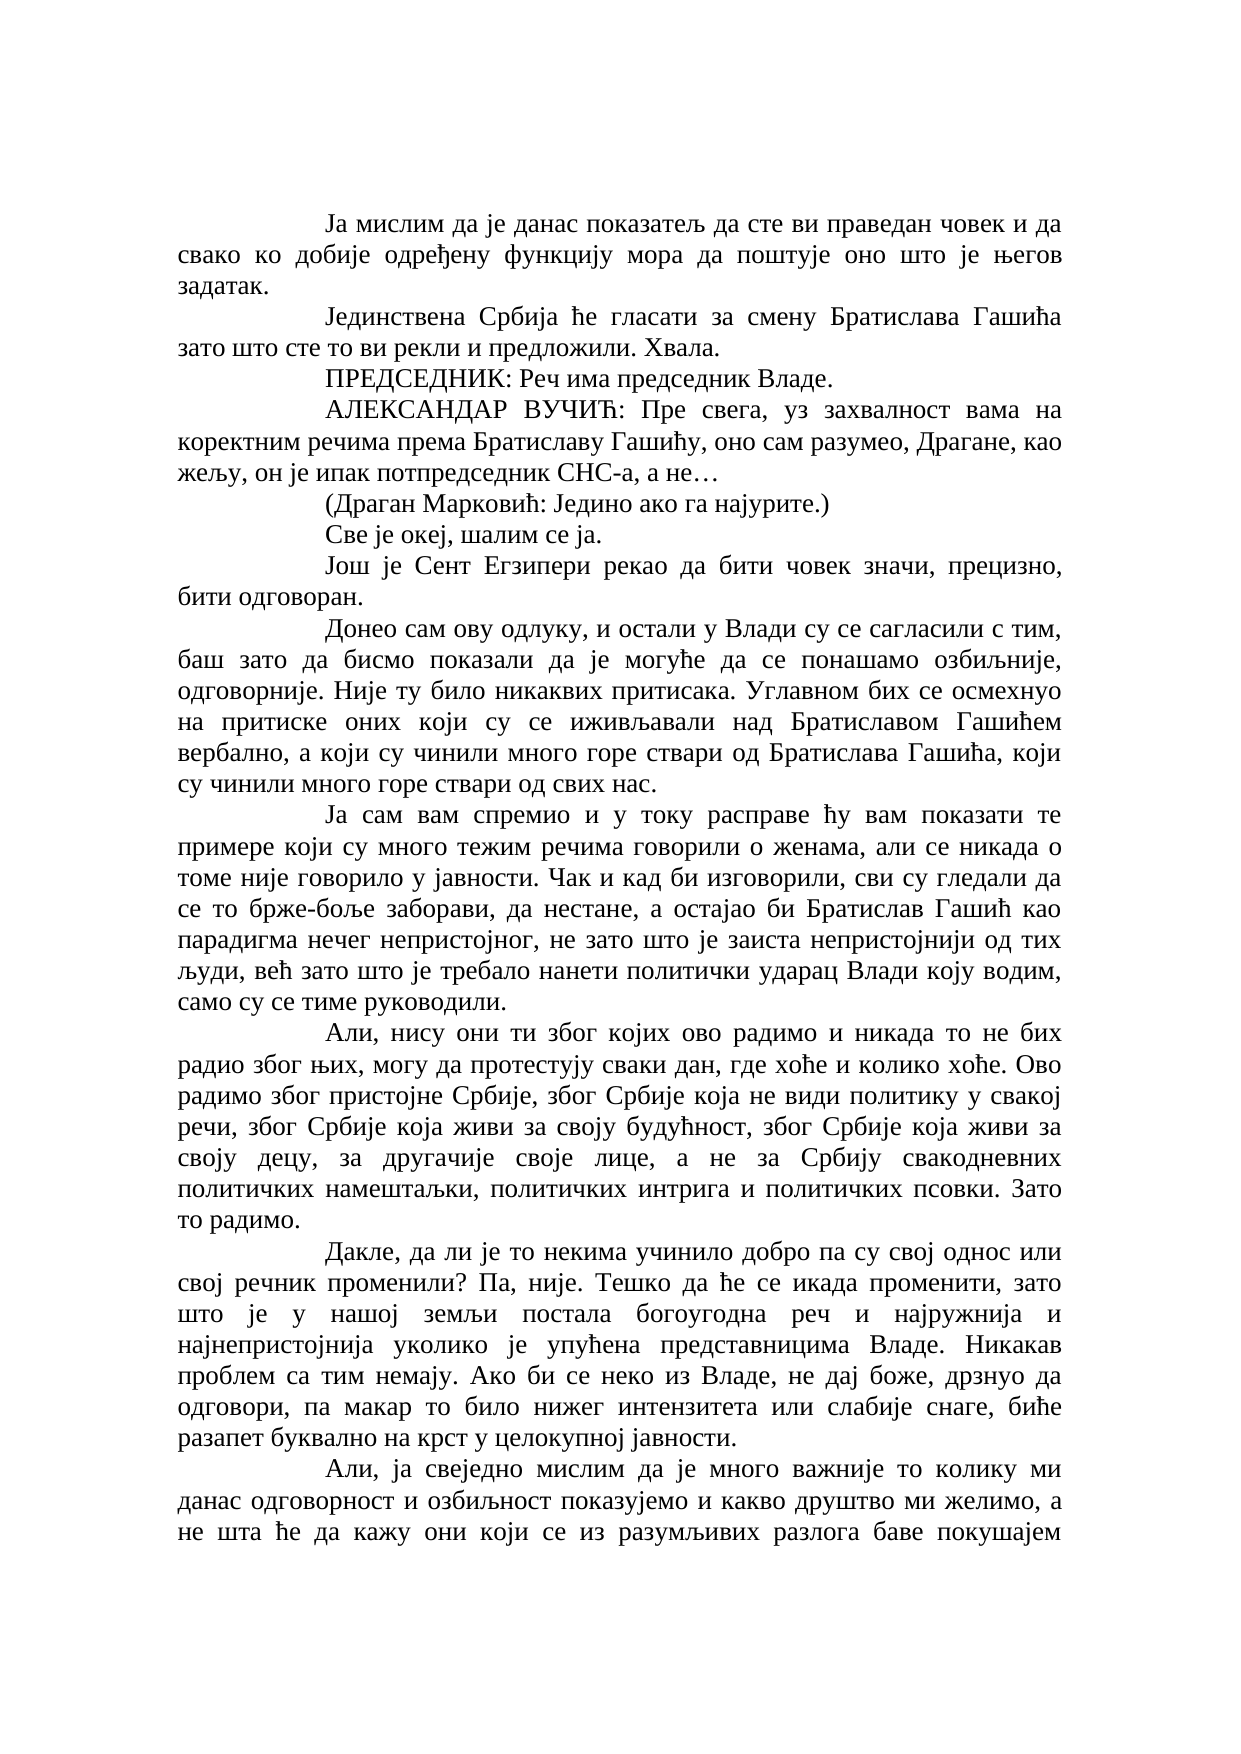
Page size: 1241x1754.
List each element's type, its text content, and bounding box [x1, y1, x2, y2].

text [177, 1453, 1063, 1546]
text Донео сам ову одлуку, и остали у Влади су се сагласили с тим, баш зато да бисмо показали да је могуће да се понашамо озбиљније, одговорније. Није ту било никаквих притисака. Углавном бих се осмехнуо на притиске оних који су се иживљавали над Братиславом Гашићем вербално, а који су чинили много горе ствари од Братислава Гашића, који су чинили много горе ствари од свих нас. [177, 612, 1063, 798]
text (Драган Марковић: Једино ако га најурите.) [177, 487, 1063, 518]
text Дакле, да ли је то некима учинило добро па су свој однос или свој речник променили? Па, није. Тешко да ће се икада променити, зато што је у нашој земљи постала богоугодна реч и најружнија и најнепристојнија уколико је упућена представницима Владе. Никакав проблем са тим немају. Ако би се неко из Владе, не дај боже, дрзнуо да одговори, па макар то било нижег интензитета или слабије снаге, биће разапет буквално на крст у целокупној јавности. [177, 1234, 1063, 1453]
text Ја сам вам спремио и у току расправе ћу вам показати те примере који су много тежим речима говорили о женама, али се никада о томе није говорило у јавности. Чак и кад би изговорили, сви су гледали да се то брже-боље заборави, да нестане, а остајао би Братислав Гашић као парадигма нечег непристојног, не зато што је заиста непристојнији од тих људи, већ зато што је требало нанети политички ударац Влади коју водим, само су се тиме руководили. [177, 798, 1063, 1017]
text Још је Сент Егзипери рекао да бити човек значи, прецизно, бити одговоран. [177, 549, 1063, 612]
text ПРЕДСЕДНИК: Реч има председник Владе. [177, 362, 1063, 394]
text Јединствена Србија ће гласати за смену Братислава Гашића зато што сте то ви рекли и предложили. Хвала. [177, 300, 1063, 362]
text Ја мислим да је данас показатељ да сте ви праведан човек и да свако ко добије одређену функцију мора да поштује оно што је његов задатак. [177, 207, 1063, 300]
text АЛЕКСАНДАР ВУЧИЋ: Пре свега, уз захвалност вама на коректним речима према Братиславу Гашићу, оно сам разумео, Драгане, као жељу, он је ипак потпредседник СНС-а, а не… [177, 394, 1063, 487]
text Али, нису они ти због којих ово радимо и никада то не бих радио због њих, могу да протестују сваки дан, где хоће и колико хоће. Ово радимо због пристојне Србије, због Србије која не види политику у свакој речи, због Србије која живи за своју будућност, због Србије која живи за своју децу, за другачије своје лице, а не за Србију свакодневних политичких намештаљки, политичких интрига и политичких псовки. Зато то радимо. [177, 1017, 1063, 1234]
text Све је океј, шалим се ја. [177, 518, 1063, 549]
